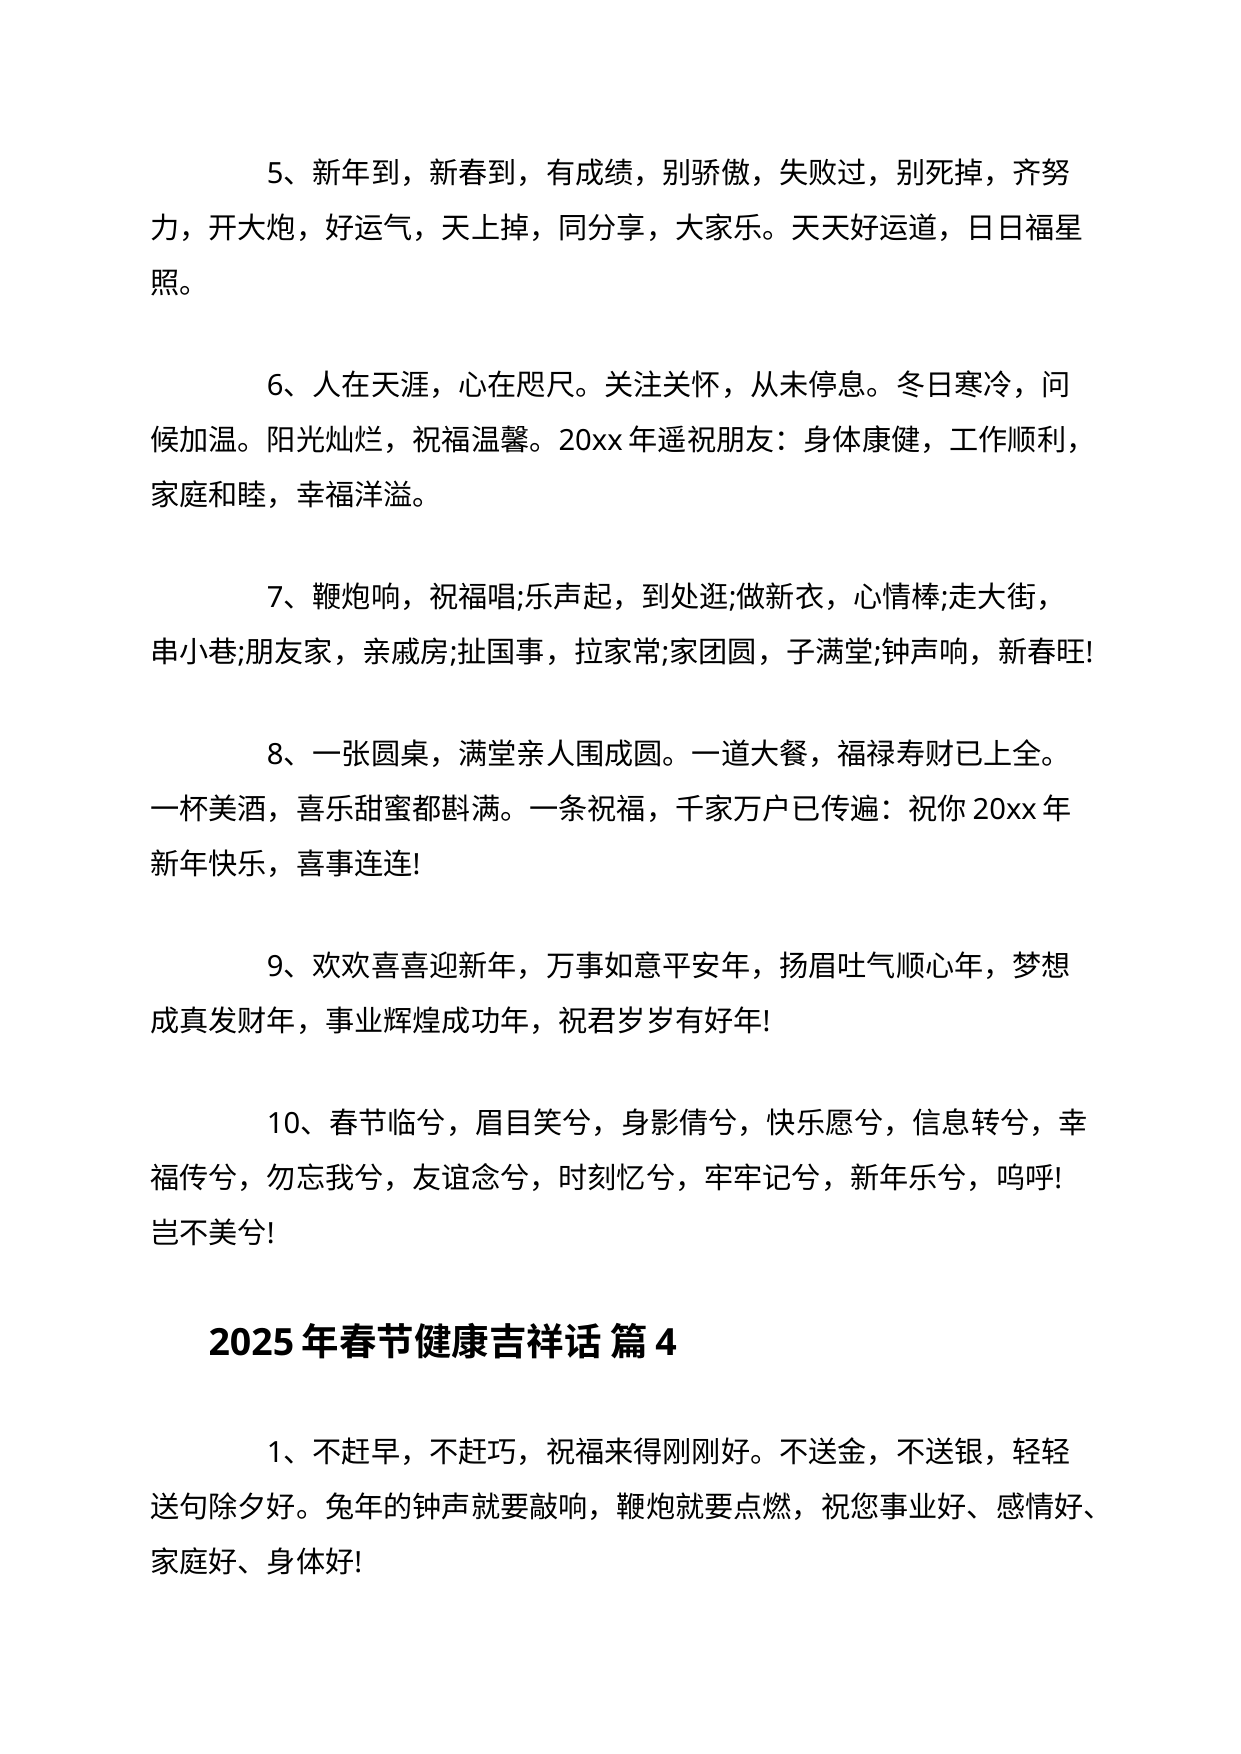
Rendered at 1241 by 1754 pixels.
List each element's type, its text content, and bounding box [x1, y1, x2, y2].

text 6、人在天涯，心在咫尺。关注关怀，从未停息。冬日寒冷，问候加温。阳光灿烂，祝福温馨。20xx年遥祝朋友：身体康健，工作顺利，家庭和睦，幸福洋溢。 [150, 362, 1090, 514]
text 7、鞭炮响，祝福唱;乐声起，到处逛;做新衣，心情棒;走大街，串小巷;朋友家，亲戚房;扯国事，拉家常;家团圆，子满堂;钟声响，新春旺! [150, 573, 1090, 671]
text 5、新年到，新春到，有成绩，别骄傲，失败过，别死掉，齐努力，开大炮，好运气，天上掉，同分享，大家乐。天天好运道，日日福星照。 [150, 150, 1090, 302]
text 2025年春节健康吉祥话 篇4 [150, 1311, 1090, 1366]
text 8、一张圆桌，满堂亲人围成圆。一道大餐，福禄寿财已上全。一杯美酒，喜乐甜蜜都斟满。一条祝福，千家万户已传遍：祝你20xx年新年快乐，喜事连连! [150, 730, 1090, 883]
text 10、春节临兮，眉目笑兮，身影倩兮，快乐愿兮，信息转兮，幸福传兮，勿忘我兮，友谊念兮，时刻忆兮，牢牢记兮，新年乐兮，呜呼!岂不美兮! [150, 1099, 1090, 1252]
text 1、不赶早，不赶巧，祝福来得刚刚好。不送金，不送银，轻轻送句除夕好。兔年的钟声就要敲响，鞭炮就要点燃，祝您事业好、感情好、家庭好、身体好! [150, 1429, 1090, 1581]
text 9、欢欢喜喜迎新年，万事如意平安年，扬眉吐气顺心年，梦想成真发财年，事业辉煌成功年，祝君岁岁有好年! [150, 942, 1090, 1040]
